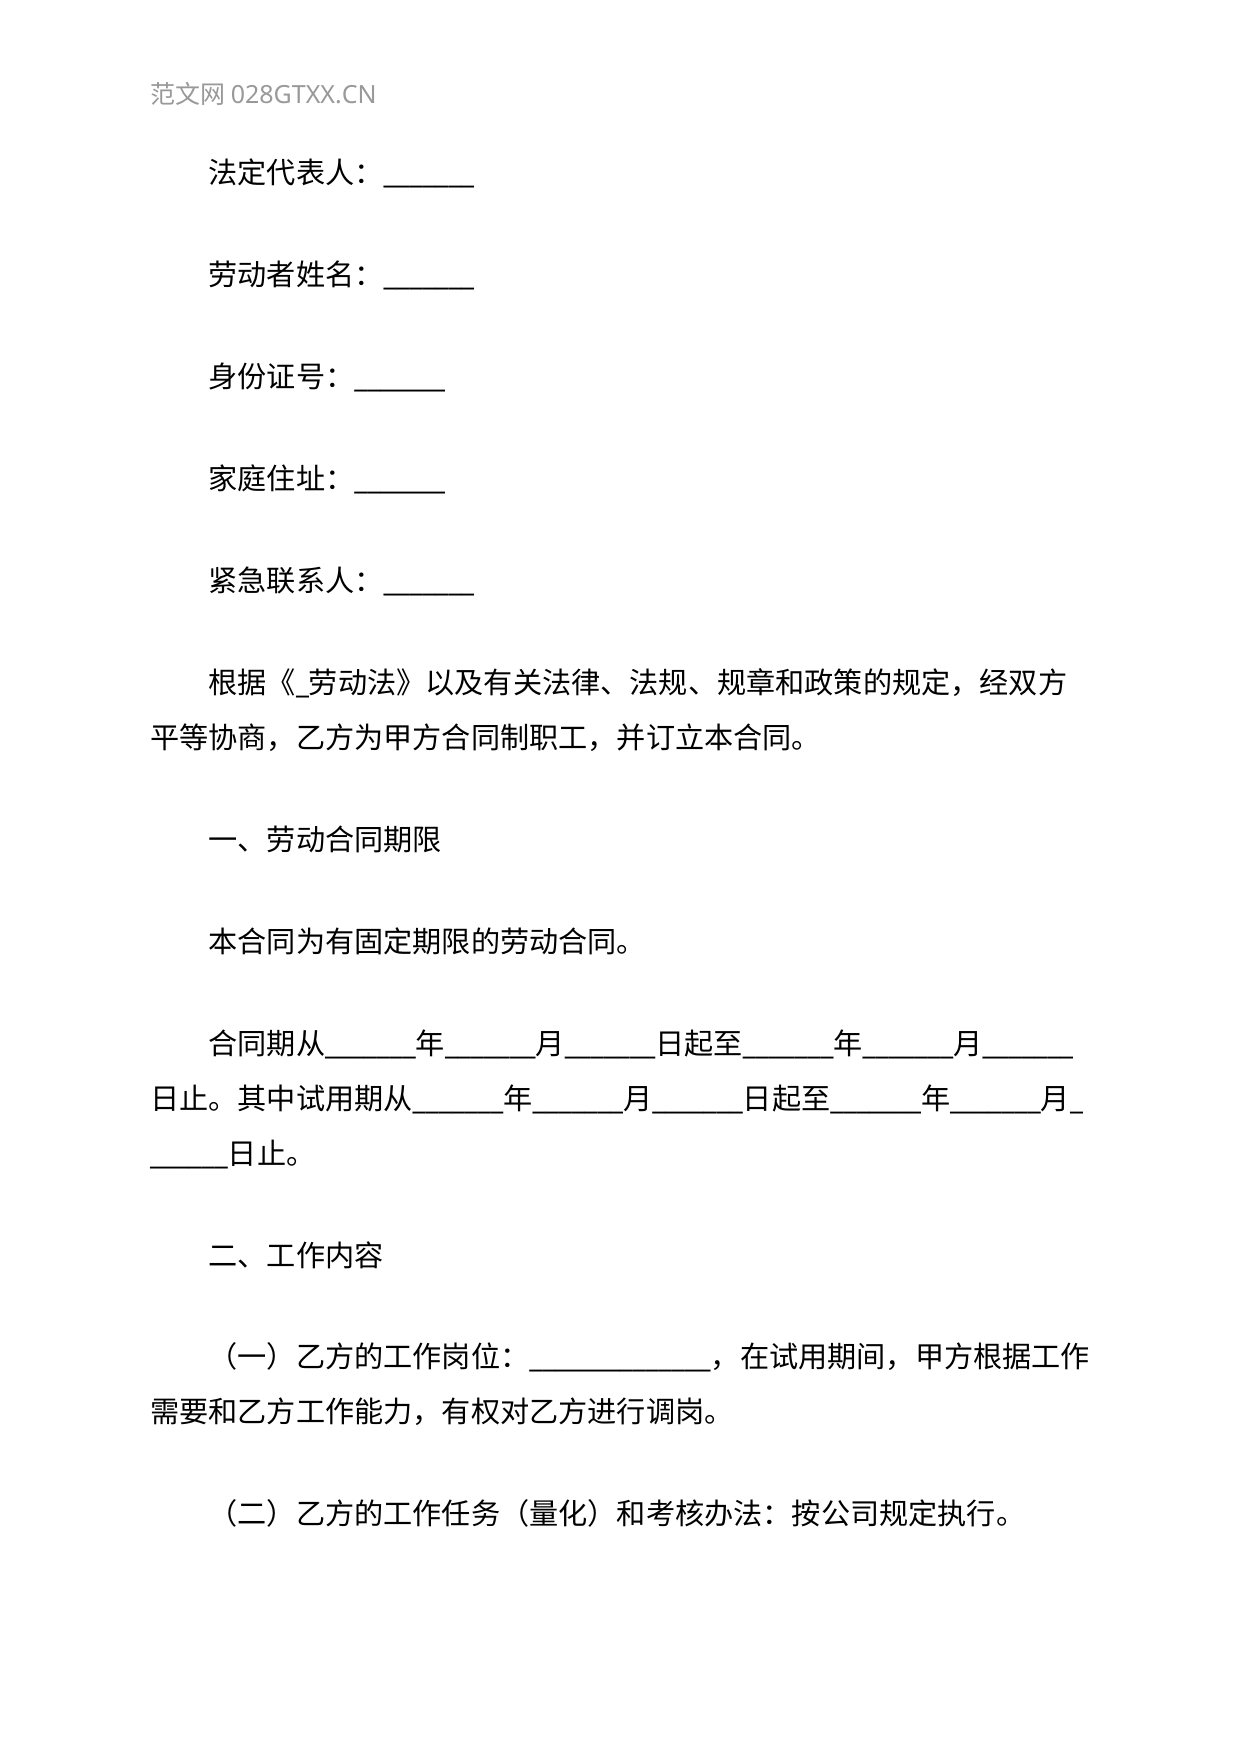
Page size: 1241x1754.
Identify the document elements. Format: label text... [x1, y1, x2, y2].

text 二、工作内容 [150, 1232, 1090, 1274]
text （一）乙方的工作岗位：______________，在试用期间，甲方根据工作需要和乙方工作能力，有权对乙方进行调岗。 [150, 1334, 1090, 1431]
text 根据《_劳动法》以及有关法律、法规、规章和政策的规定，经双方平等协商，乙方为甲方合同制职工，并订立本合同。 [150, 660, 1090, 757]
text 本合同为有固定期限的劳动合同。 [150, 918, 1090, 961]
text 家庭住址：_______ [150, 456, 1090, 498]
text 身份证号：_______ [150, 354, 1090, 396]
text （二）乙方的工作任务（量化）和考核办法：按公司规定执行。 [150, 1491, 1090, 1533]
text 紧急联系人：_______ [150, 558, 1090, 600]
text 法定代表人：_______ [150, 150, 1090, 192]
text 合同期从_______年_______月_______日起至_______年_______月_______日止。其中试用期从_______年_______月_______日起至_______年_______月_______日止。 [150, 1020, 1090, 1173]
text 一、劳动合同期限 [150, 817, 1090, 859]
text 劳动者姓名：_______ [150, 252, 1090, 294]
